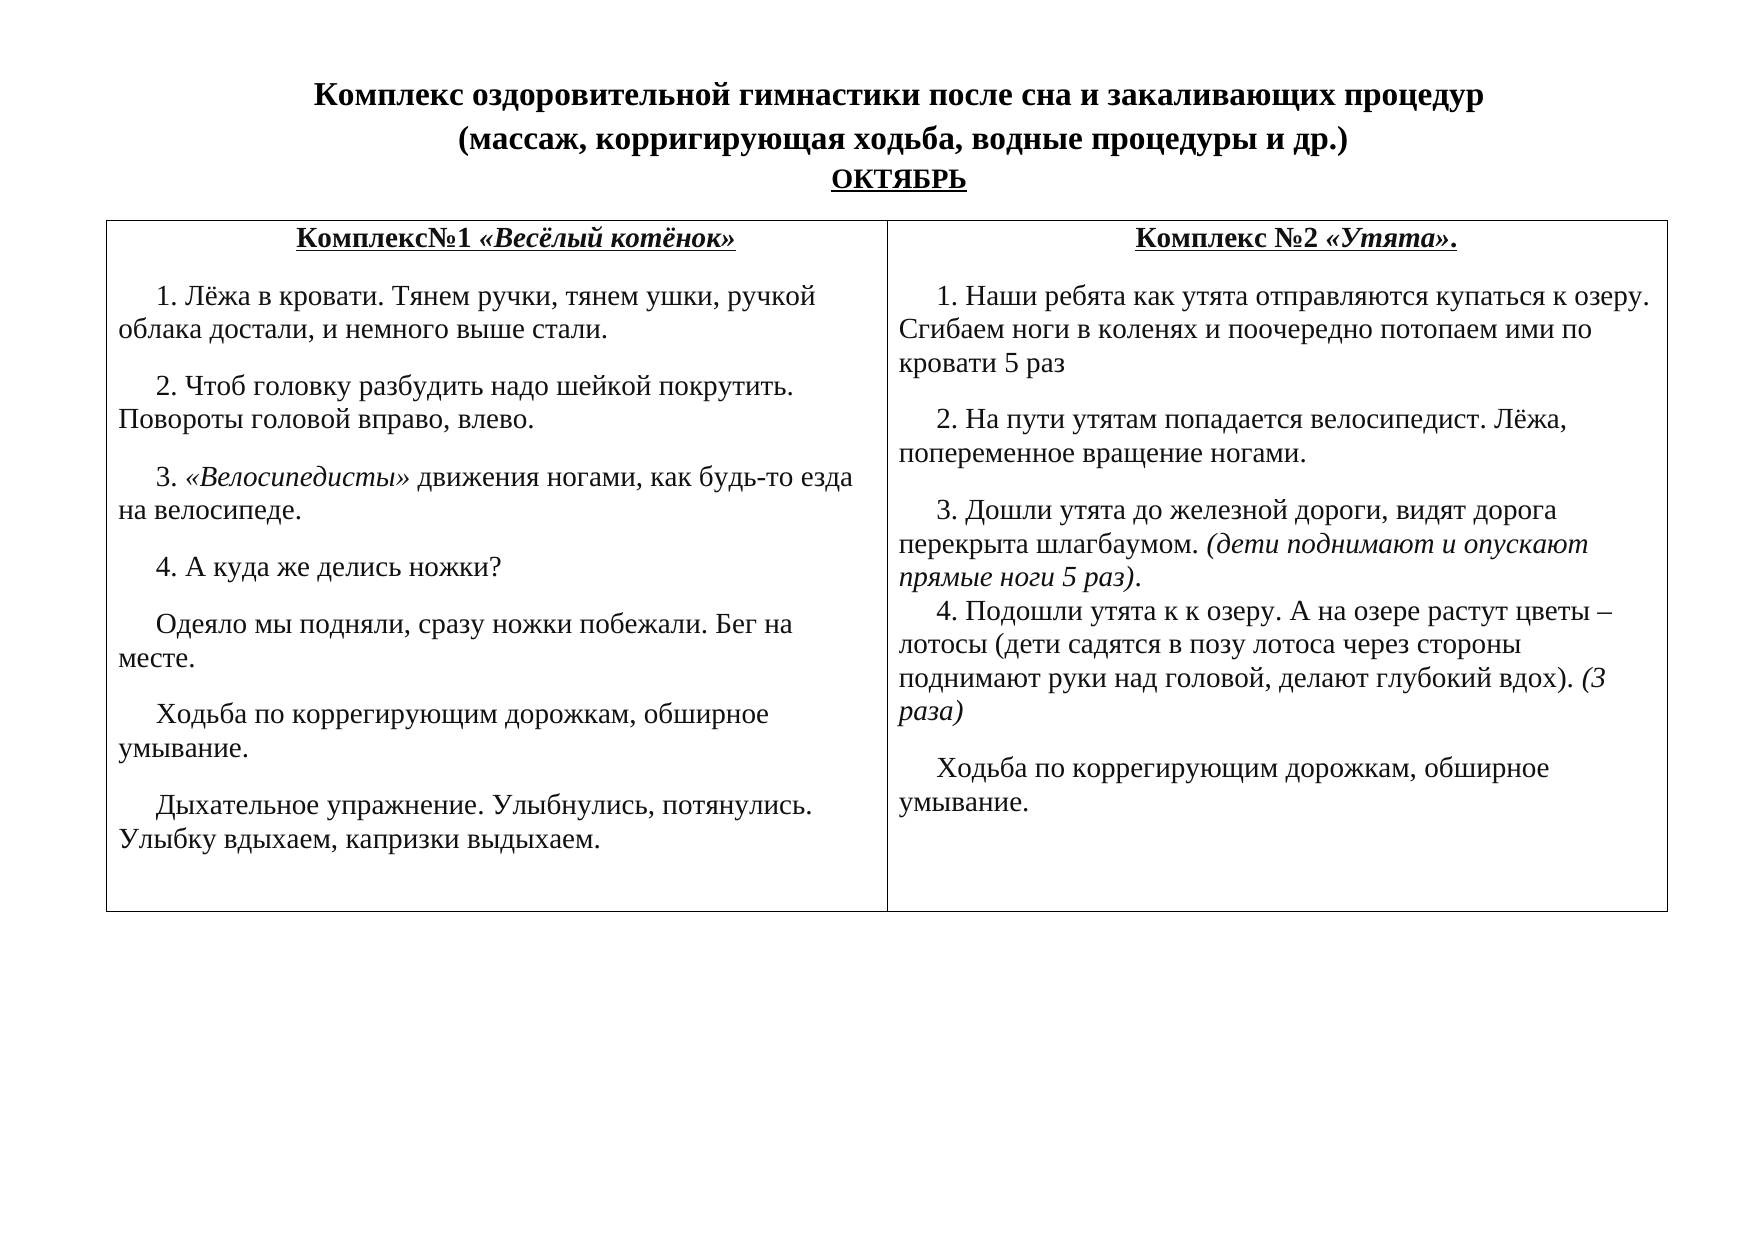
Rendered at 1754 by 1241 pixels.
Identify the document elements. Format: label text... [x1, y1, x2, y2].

text Комплекс оздоровительной гимнастики после сна и закаливающих процедур [118, 74, 1680, 112]
text (массаж, корригирующая ходьба, водные процедуры и др.) [118, 118, 1680, 156]
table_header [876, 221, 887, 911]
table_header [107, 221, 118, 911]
text ОКТЯБРЬ [118, 162, 1680, 194]
table_header Комплекс №2 «Утята». 1. Наши ребята как утята отправляются купаться к озеру. Сгибаем ноги в коленях и поочередно потопаем ими по кровати 5 раз 2. На пути утятам попадается велосипедист. Лёжа, попеременное вращение ногами. 3. Дошли утята до железной дороги, видят дорога перекрыта шлагбаумом. (дети поднимают и опускают прямые ноги 5 раз). 4. Подошли утята к к озеру. А на озере растут цветы – лотосы (дети садятся в позу лотоса через стороны поднимают руки над головой, делают глубокий вдох). (3 раза) Ходьба по коррегирующим дорожкам, обширное умывание. [888, 221, 1667, 911]
